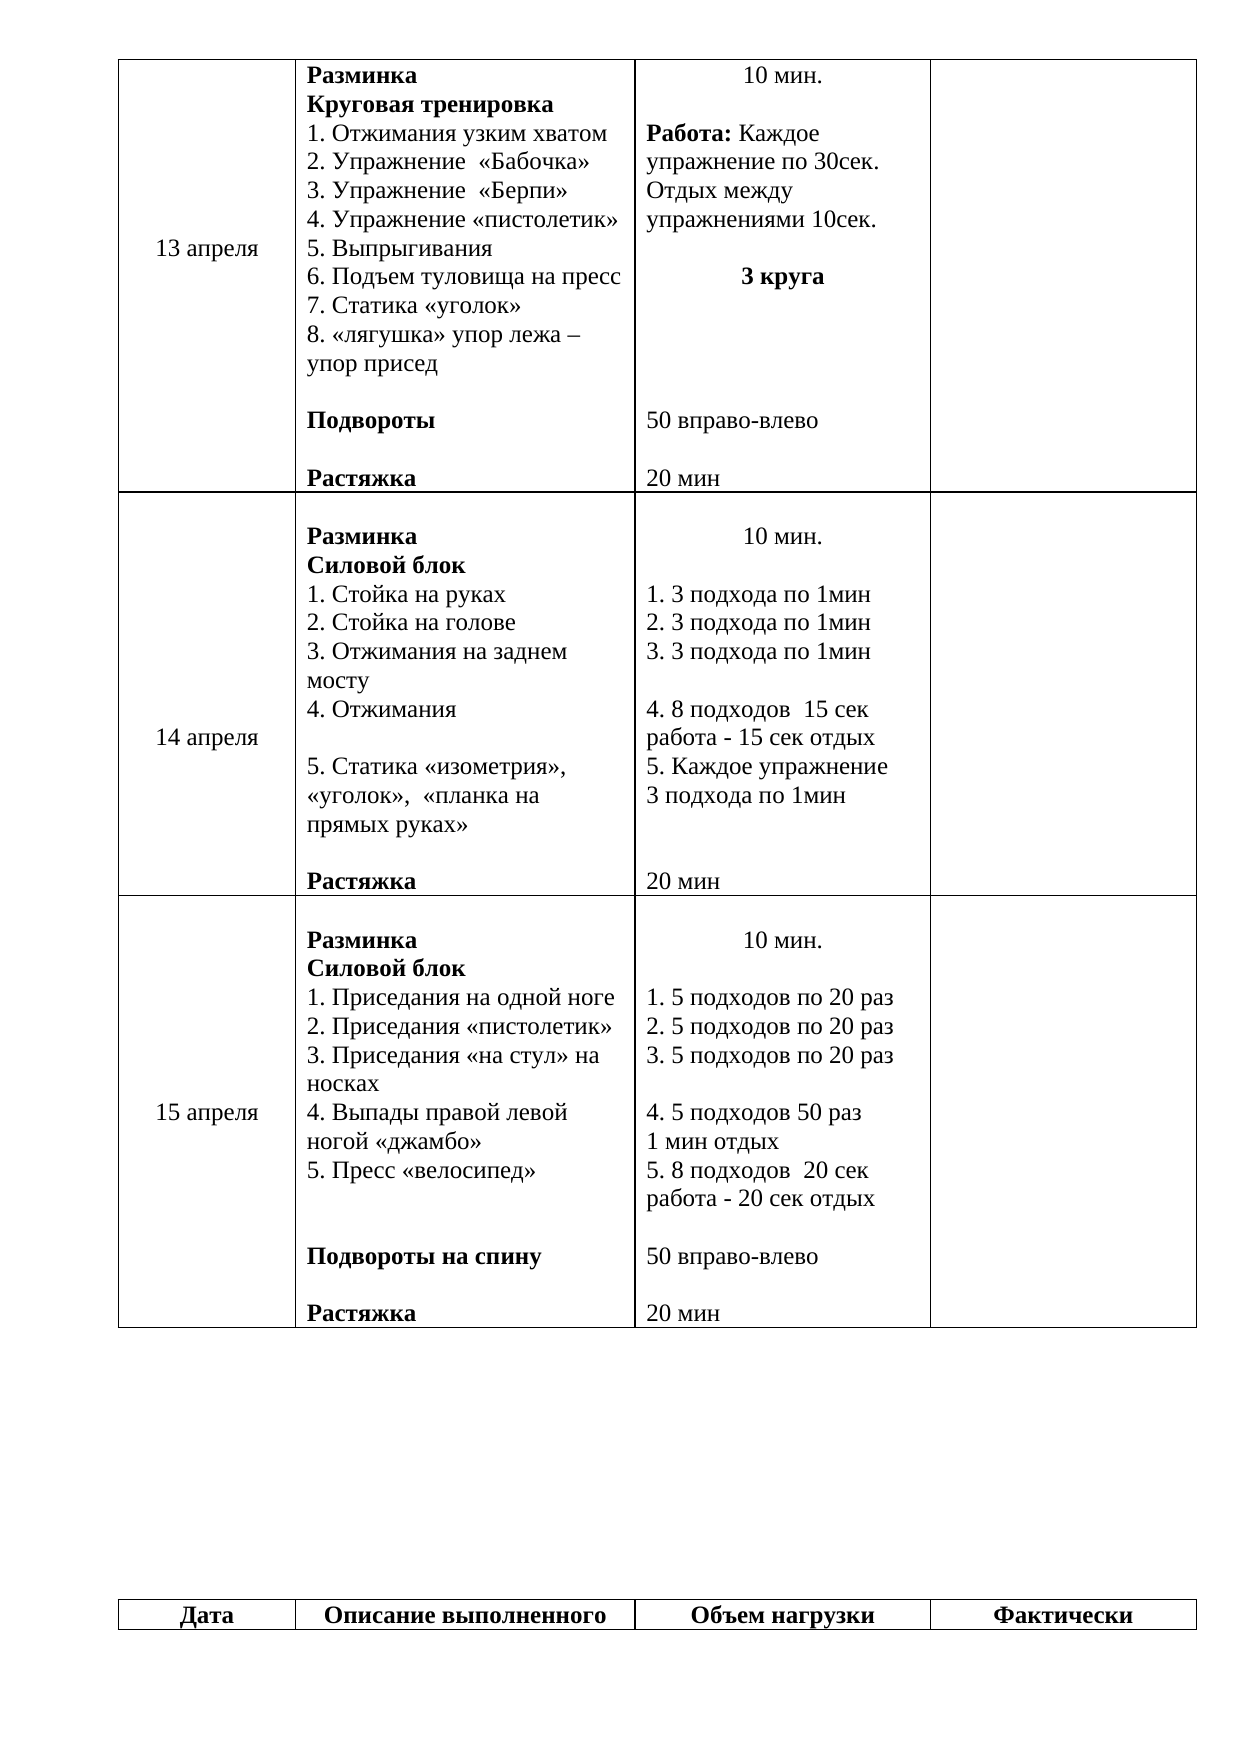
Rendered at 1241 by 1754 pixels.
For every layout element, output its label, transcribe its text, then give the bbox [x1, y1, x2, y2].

table_cell Разминка Круговая тренировка 1. Отжимания узким хватом 2. Упражнение «Бабочка» 3. Упражнение «Берпи» 4. Упражнение «пистолетик» 5. Выпрыгивания 6. Подъем туловища на пресс 7. Статика «уголок» 8. «лягушка» упор лежа –упор присед Подвороты Растяжка [296, 60, 634, 491]
table_cell [931, 493, 1196, 895]
table_header Дата [119, 1600, 295, 1628]
table_cell [931, 896, 1196, 1327]
table_cell 15 апреля [119, 896, 295, 1327]
table_cell 14 апреля [119, 493, 295, 895]
table_header Объем нагрузки [636, 1600, 930, 1628]
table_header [296, 1600, 634, 1628]
table_cell 10 мин. Работа: Каждое упражнение по 30сек. Отдых между упражнениями 10сек. 3 круга 50 вправо-влево 20 мин [636, 60, 930, 491]
table_cell 10 мин. 1. 5 подходов по 20 раз 2. 5 подходов по 20 раз 3. 5 подходов по 20 раз 4. 5 подходов 50 раз 1 мин отдых 5. 8 подходов 20 сек работа - 20 сек отдых 50 вправо-влево 20 мин [636, 896, 930, 1327]
table_cell Разминка Силовой блок 1. Приседания на одной ноге 2. Приседания «пистолетик» 3. Приседания «на стул» на носках 4. Выпады правой левой ногой «джамбо» 5. Пресс «велосипед» Подвороты на спину Растяжка [296, 896, 634, 1327]
table_cell 13 апреля [119, 60, 295, 491]
table_cell 10 мин. 1. 3 подхода по 1мин 2. 3 подхода по 1мин 3. 3 подхода по 1мин 4. 8 подходов 15 сек работа - 15 сек отдых 5. Каждое упражнение 3 подхода по 1мин 20 мин [636, 493, 930, 895]
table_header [931, 1600, 1196, 1628]
table_cell [931, 60, 1196, 491]
table_cell Разминка Силовой блок 1. Стойка на руках 2. Стойка на голове 3. Отжимания на заднем мосту 4. Отжимания 5. Статика «изометрия», «уголок», «планка на прямых руках» Растяжка [296, 493, 634, 895]
